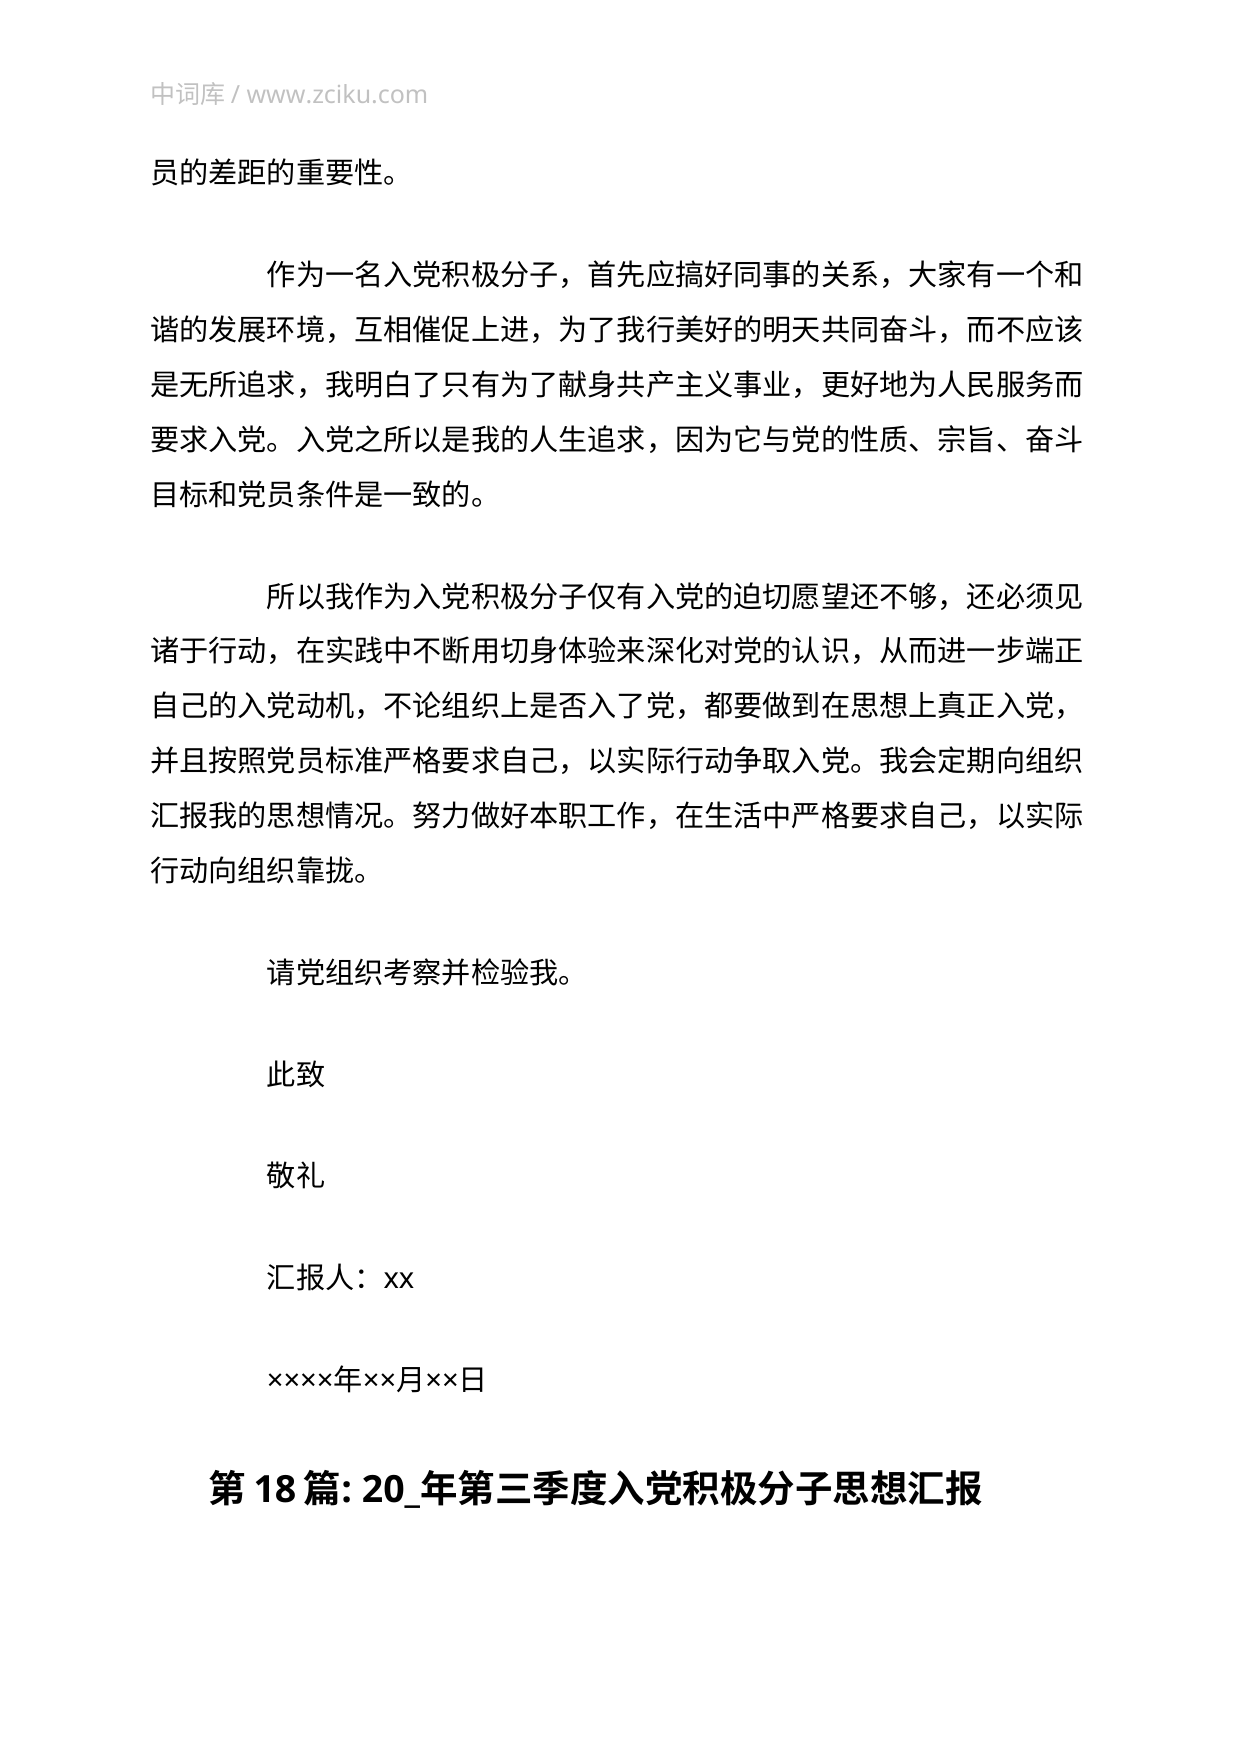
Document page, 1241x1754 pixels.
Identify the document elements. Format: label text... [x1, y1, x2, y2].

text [150, 150, 1090, 192]
text 汇报人：xx [150, 1255, 1090, 1297]
text 请党组织考察并检验我。 [150, 949, 1090, 992]
text 所以我作为入党积极分子仅有入党的迫切愿望还不够，还必须见诸于行动，在实践中不断用切身体验来深化对党的认识，从而进一步端正自己的入党动机，不论组织上是否入了党，都要做到在思想上真正入党，并且按照党员标准严格要求自己，以实际行动争取入党。我会定期向组织汇报我的思想情况。努力做好本职工作，在生活中严格要求自己，以实际行动向组织靠拢。 [150, 573, 1090, 890]
text 作为一名入党积极分子，首先应搞好同事的关系，大家有一个和谐的发展环境，互相催促上进，为了我行美好的明天共同奋斗，而不应该是无所追求，我明白了只有为了献身共产主义事业，更好地为人民服务而要求入党。入党之所以是我的人生追求，因为它与党的性质、宗旨、奋斗目标和党员条件是一致的。 [150, 252, 1090, 514]
text ××××年××月××日 [150, 1357, 1090, 1399]
text 第18篇: 20_年第三季度入党积极分子思想汇报 [150, 1459, 1090, 1513]
text 此致 [150, 1051, 1090, 1093]
text 敬礼 [150, 1153, 1090, 1195]
